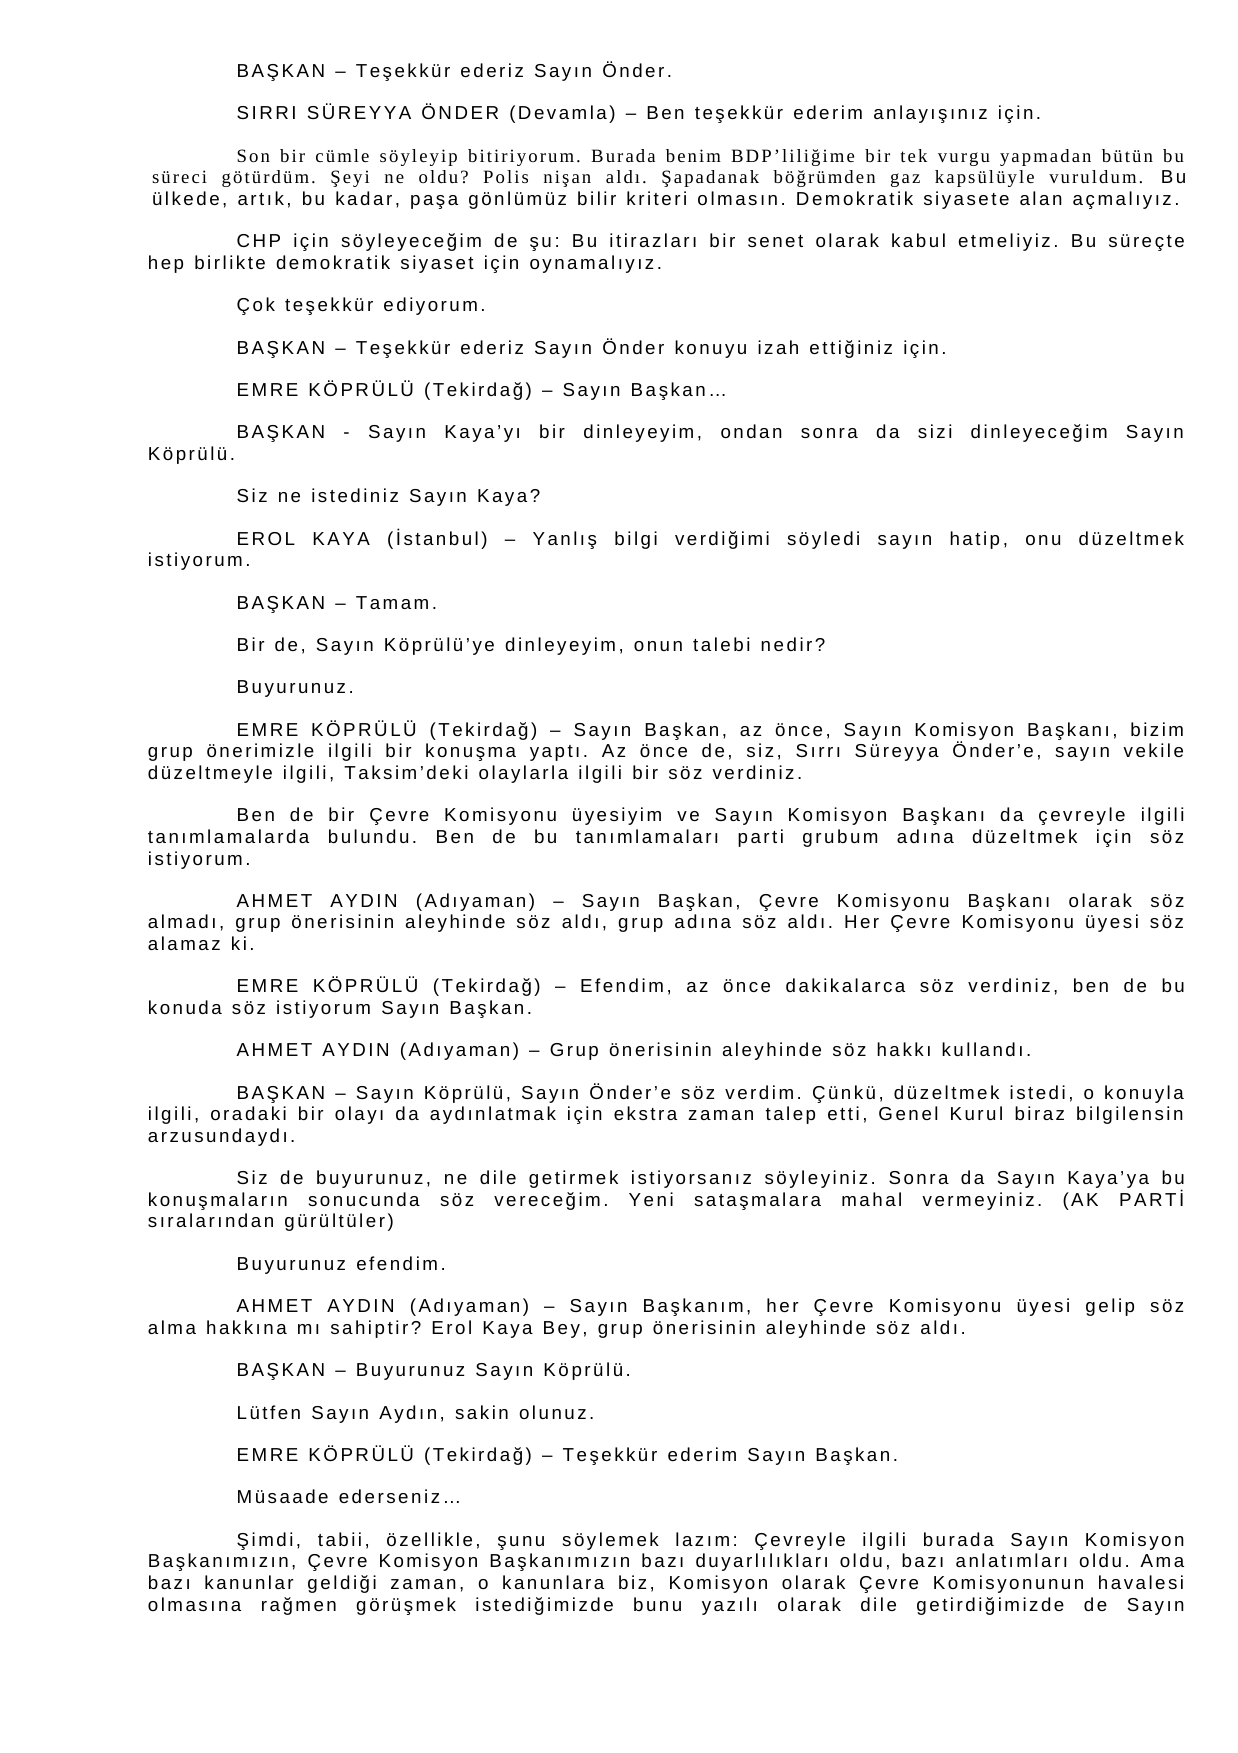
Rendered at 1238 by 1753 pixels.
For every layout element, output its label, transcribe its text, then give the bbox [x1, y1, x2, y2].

text Çok teşekkür ediyorum. [148, 294, 1186, 316]
text BAŞKAN – Tamam. [148, 592, 1186, 613]
text EMRE KÖPRÜLÜ (Tekirdağ) – Efendim, az önce dakikalarca söz verdiniz, ben de bu konuda söz istiyorum Sayın Başkan. [148, 975, 1186, 1018]
text EMRE KÖPRÜLÜ (Tekirdağ) – Sayın Başkan… [148, 379, 1186, 400]
text EMRE KÖPRÜLÜ (Tekirdağ) – Sayın Başkan, az önce, Sayın Komisyon Başkanı, bizim grup önerimizle ilgili bir konuşma yaptı. Az önce de, siz, Sırrı Süreyya Önder’e, sayın vekile düzeltmeyle ilgili, Taksim’deki olaylarla ilgili bir söz verdiniz. [148, 719, 1186, 783]
text Ben de bir Çevre Komisyonu üyesiyim ve Sayın Komisyon Başkanı da çevreyle ilgili tanımlamalarda bulundu. Ben de bu tanımlamaları parti grubum adına düzeltmek için söz istiyorum. [148, 804, 1186, 869]
text BAŞKAN – Teşekkür ederiz Sayın Önder. [152, 60, 1186, 81]
text BAŞKAN – Buyurunuz Sayın Köprülü. [148, 1359, 1186, 1381]
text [148, 1529, 1186, 1615]
text EROL KAYA (İstanbul) – Yanlış bilgi verdiğimi söyledi sayın hatip, onu düzeltmek istiyorum. [148, 528, 1186, 571]
text BAŞKAN – Sayın Köprülü, Sayın Önder’e söz verdim. Çünkü, düzeltmek istedi, o konuyla ilgili, oradaki bir olayı da aydınlatmak için ekstra zaman talep etti, Genel Kurul biraz bilgilensin arzusundaydı. [148, 1082, 1186, 1146]
text AHMET AYDIN (Adıyaman) – Grup önerisinin aleyhinde söz hakkı kullandı. [148, 1039, 1186, 1061]
text Buyurunuz. [148, 676, 1186, 698]
text Siz de buyurunuz, ne dile getirmek istiyorsanız söyleyiniz. Sonra da Sayın Kaya’ya bu konuşmaların sonucunda söz vereceğim. Yeni sataşmalara mahal vermeyiniz. (AK PARTİ sıralarından gürültüler) [148, 1167, 1186, 1232]
text Bir de, Sayın Köprülü’ye dinleyeyim, onun talebi nedir? [148, 634, 1186, 656]
text Siz ne istediniz Sayın Kaya? [148, 485, 1186, 507]
text Buyurunuz efendim. [148, 1253, 1186, 1274]
text BAŞKAN – Teşekkür ederiz Sayın Önder konuyu izah ettiğiniz için. [148, 336, 1186, 358]
text Müsaade ederseniz… [148, 1486, 1186, 1508]
text CHP için söyleyeceğim de şu: Bu itirazları bir senet olarak kabul etmeliyiz. Bu süreçte hep birlikte demokratik siyaset için oynamalıyız. [148, 230, 1186, 273]
text Lütfen Sayın Aydın, sakin olunuz. [148, 1401, 1186, 1423]
text BAŞKAN - Sayın Kaya’yı bir dinleyeyim, ondan sonra da sizi dinleyeceğim Sayın Köprülü. [148, 421, 1186, 464]
text SIRRI SÜREYYA ÖNDER (Devamla) – Ben teşekkür ederim anlayışınız için. [152, 102, 1186, 124]
text Son bir cümle söyleyip bitiriyorum. Burada benim BDP’liliğime bir tek vurgu yapmadan bütün bu süreci götürdüm. Şeyi ne oldu? Polis nişan aldı. Şapadanak böğrümden gaz kapsülüyle vuruldum. Bu ülkede, artık, bu kadar, paşa gönlümüz bilir kriteri olmasın. Demokratik siyasete alan açmalıyız. [152, 144, 1186, 209]
text AHMET AYDIN (Adıyaman) – Sayın Başkan, Çevre Komisyonu Başkanı olarak söz almadı, grup önerisinin aleyhinde söz aldı, grup adına söz aldı. Her Çevre Komisyonu üyesi söz alamaz ki. [148, 890, 1186, 954]
text EMRE KÖPRÜLÜ (Tekirdağ) – Teşekkür ederim Sayın Başkan. [148, 1444, 1186, 1465]
text AHMET AYDIN (Adıyaman) – Sayın Başkanım, her Çevre Komisyonu üyesi gelip söz alma hakkına mı sahiptir? Erol Kaya Bey, grup önerisinin aleyhinde söz aldı. [148, 1295, 1186, 1338]
